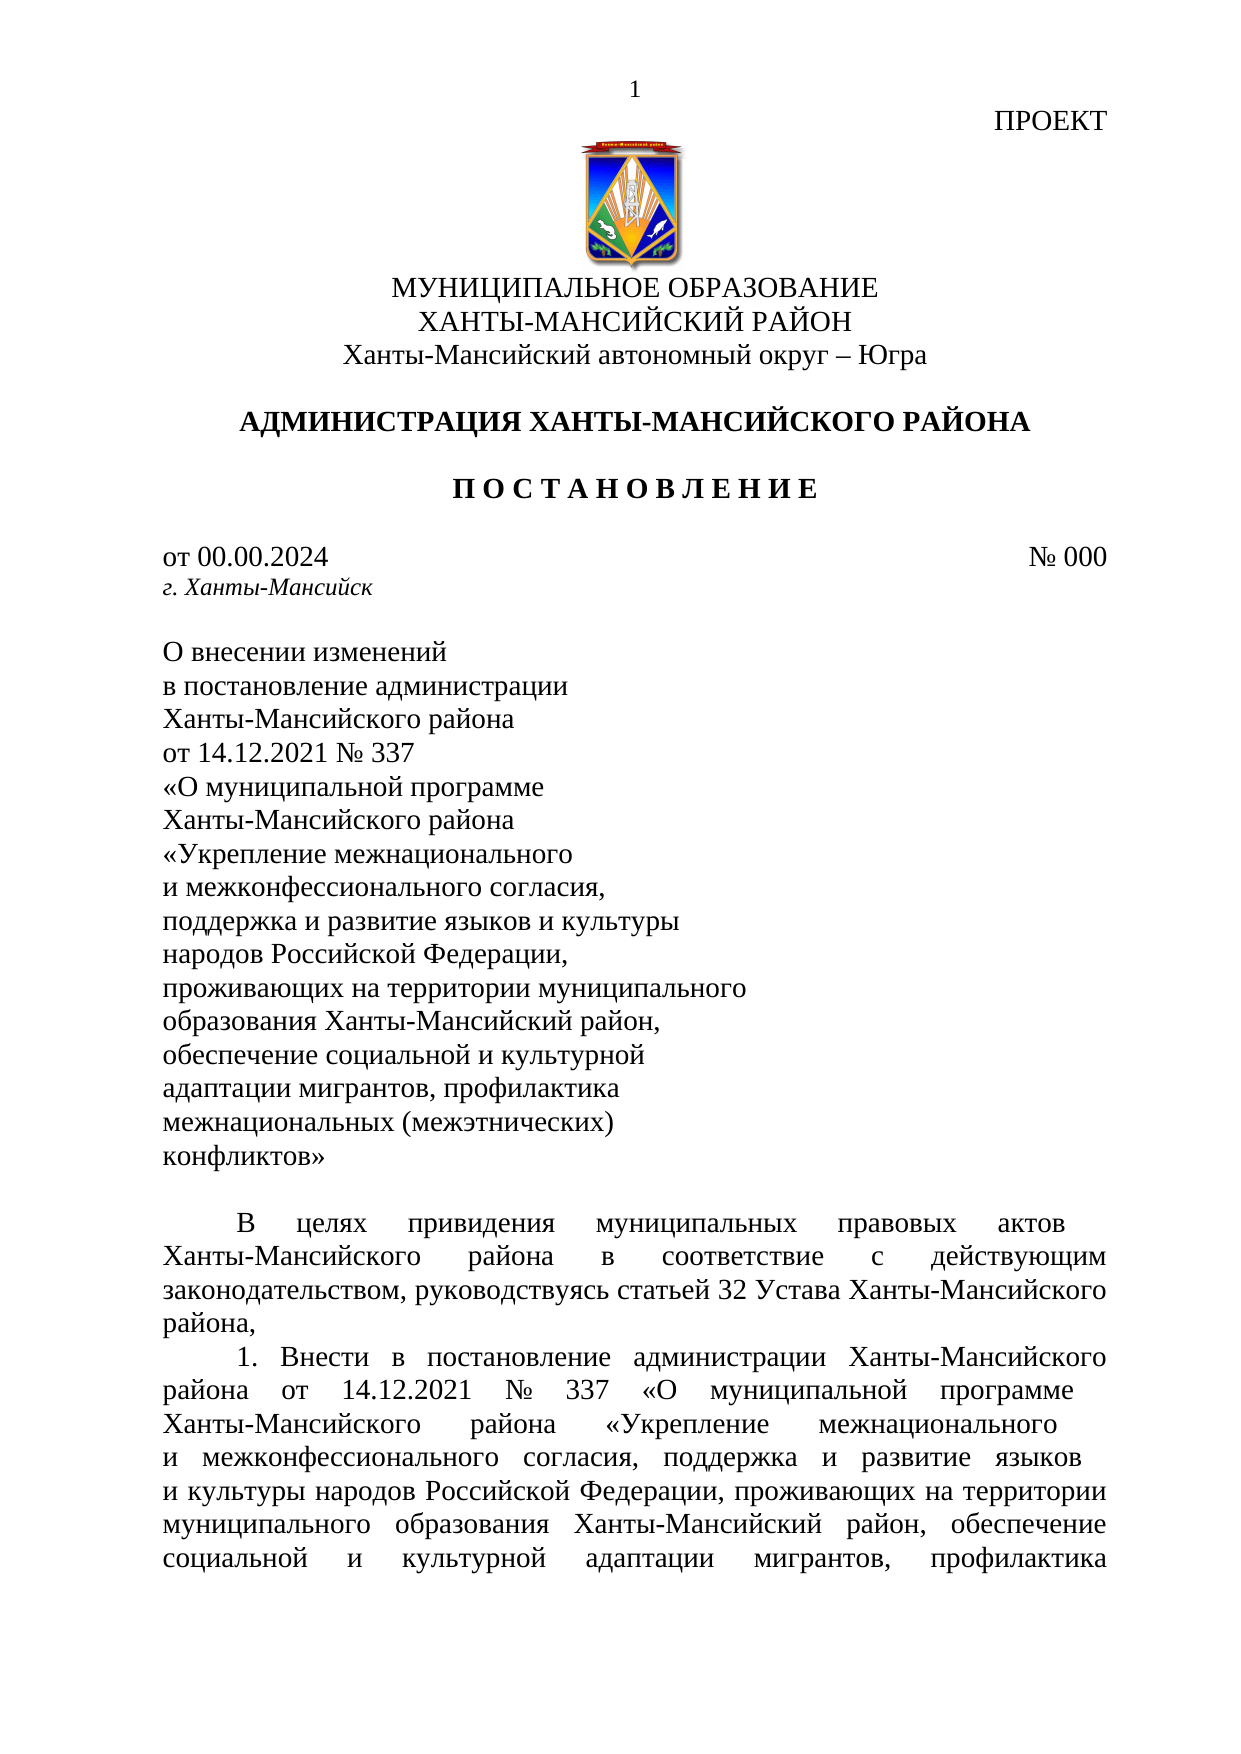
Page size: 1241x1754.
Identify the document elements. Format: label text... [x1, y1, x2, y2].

text Ханты-Мансийского района [162, 802, 1107, 836]
text МУНИЦИПАЛЬНОЕ ОБРАЗОВАНИЕ [162, 270, 1107, 304]
text Ханты-Мансийского района [162, 702, 1107, 735]
text г. Ханты-Мансийск [162, 572, 1107, 601]
text от 14.12.2021 № 337 [162, 735, 1107, 769]
text «О муниципальной программе [162, 769, 1107, 802]
text конфликтов» [162, 1138, 1107, 1171]
text межнациональных (межэтнических) [162, 1104, 1107, 1138]
text в постановление администрации [162, 668, 1107, 702]
text Ханты-Мансийский автономный округ – Югра [162, 337, 1107, 371]
text ХАНТЫ-МАНСИЙСКИЙ РАЙОН [162, 304, 1107, 337]
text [162, 1339, 1107, 1574]
text от 00.00.2024 № 000 [162, 539, 1107, 572]
text АДМИНИСТРАЦИЯ ХАНТЫ-МАНСИЙСКОГО РАЙОНА [162, 404, 1107, 438]
text «Укрепление межнационального и межконфессионального согласия, поддержка и развитие языков и культуры народов Российской Федерации, [162, 836, 1107, 970]
text В целях привидения муниципальных правовых актов Ханты-Мансийского района в соответствие с действующим законодательством, руководствуясь статьей 32 Устава Ханты-Мансийского района, [162, 1205, 1107, 1339]
text обеспечение социальной и культурной адаптации мигрантов, профилактика [162, 1037, 1107, 1104]
text П О С Т А Н О В Л Е Н И Е [162, 472, 1107, 505]
text О внесении изменений [162, 634, 1107, 668]
text проживающих на территории муниципального образования Ханты-Мансийский район, [162, 970, 1107, 1037]
text ПРОЕКТ [162, 103, 1107, 136]
